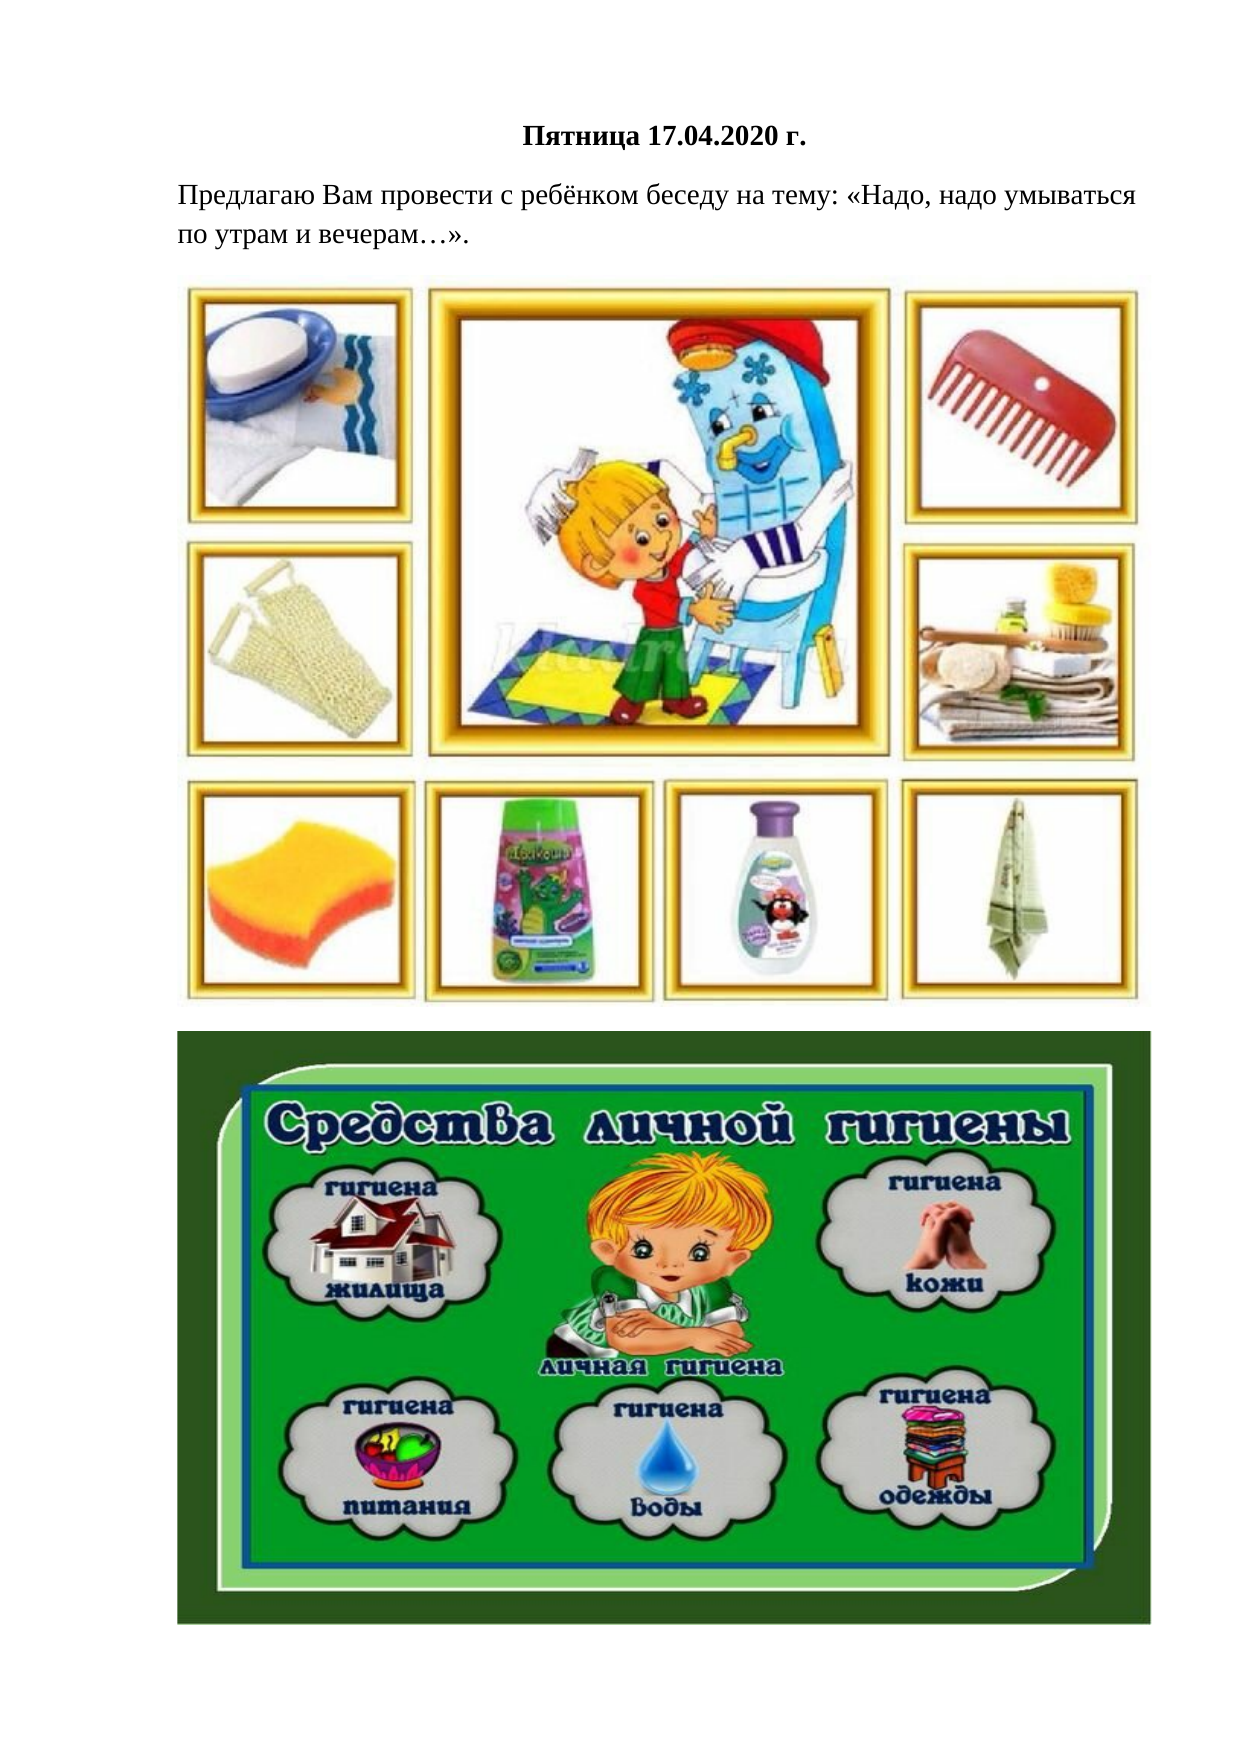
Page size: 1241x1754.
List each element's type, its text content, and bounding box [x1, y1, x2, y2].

picture [177, 275, 1152, 1007]
picture [177, 1031, 1152, 1625]
text Пятница 17.04.2020 г. [177, 118, 1152, 152]
text Предлагаю Вам провести с ребёнком беседу на тему: «Надо, надо умываться по утрам и вечерам…». [177, 177, 1152, 249]
